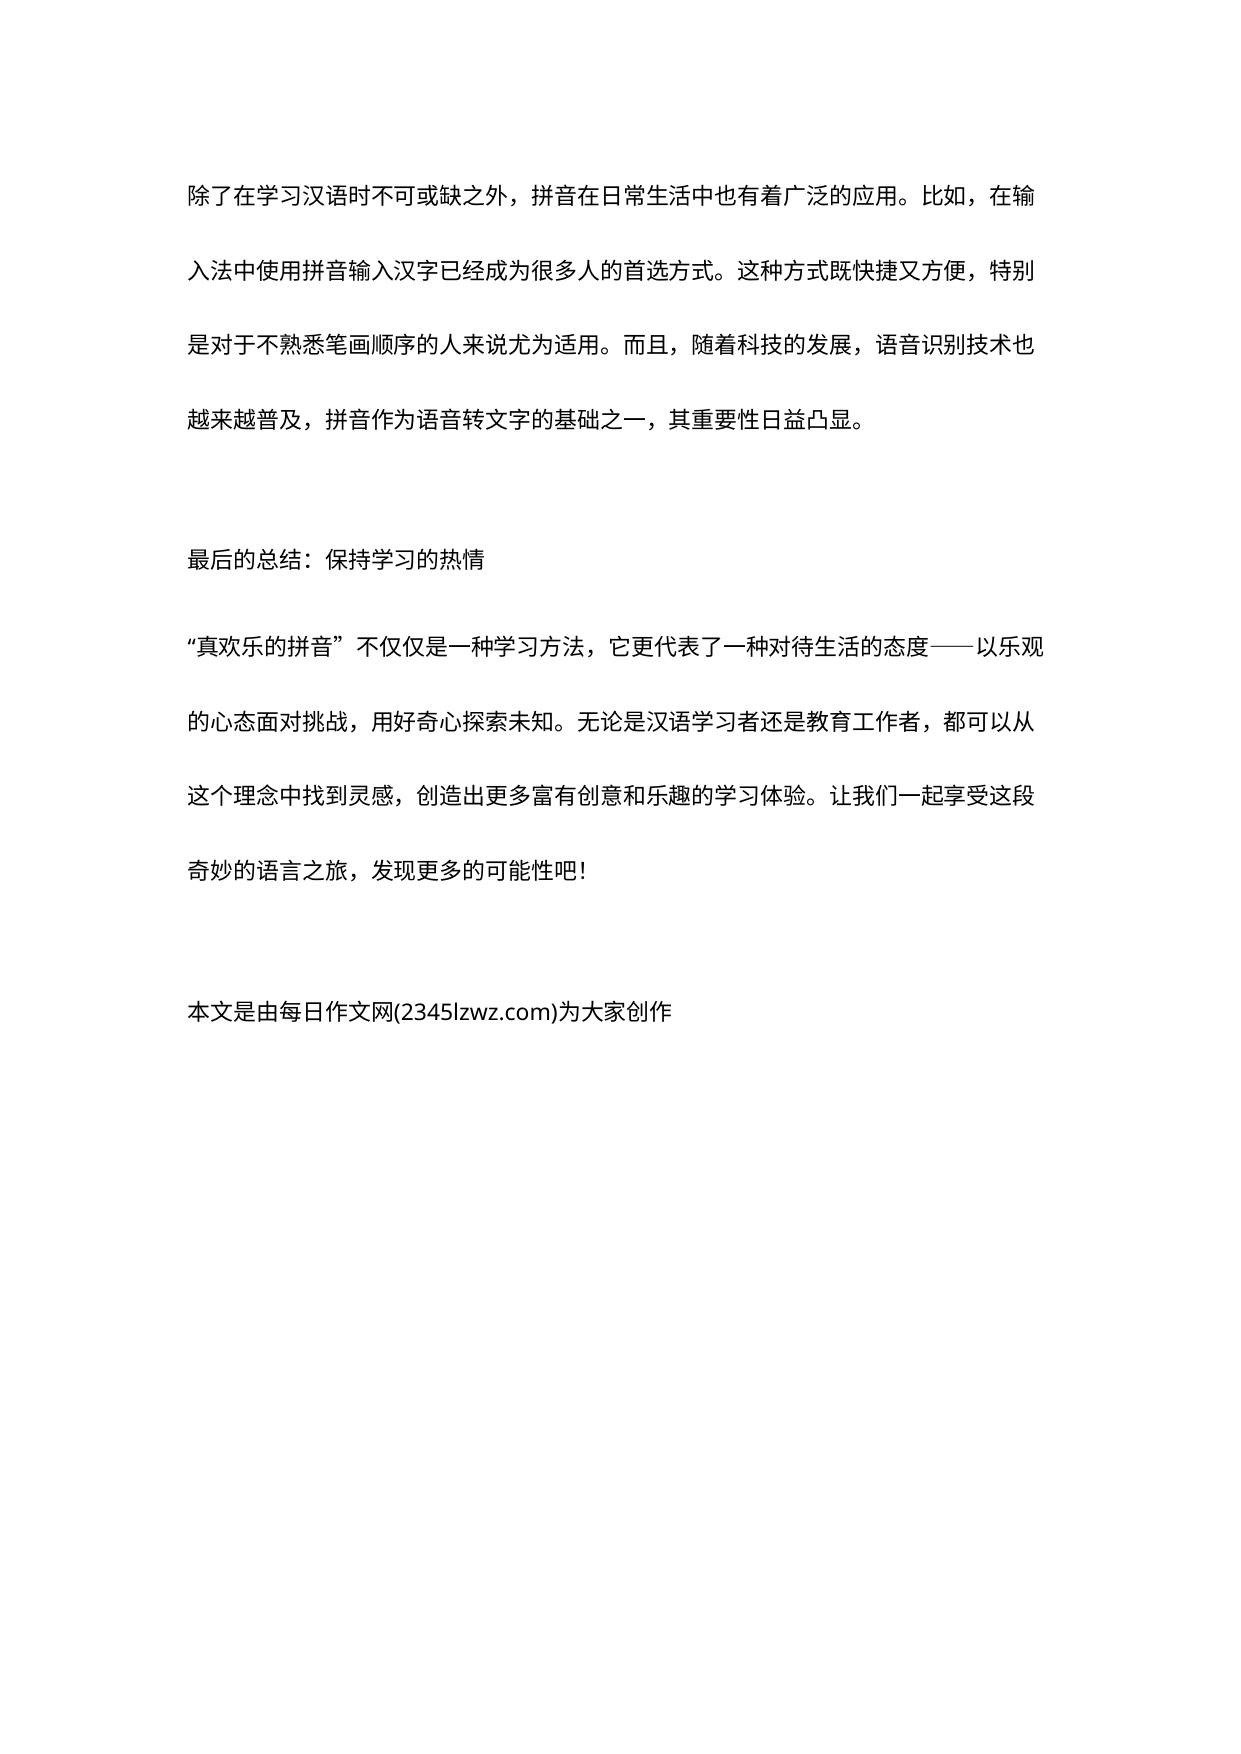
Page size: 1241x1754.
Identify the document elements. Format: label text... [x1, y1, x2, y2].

text 最后的总结：保持学习的热情 [187, 526, 1053, 591]
text 本文是由每日作文网(2345lzwz.com)为大家创作 [187, 977, 1053, 1042]
text “真欢乐的拼音”不仅仅是一种学习方法，它更代表了一种对待生活的态度——以乐观的心态面对挑战，用好奇心探索未知。无论是汉语学习者还是教育工作者，都可以从这个理念中找到灵感，创造出更多富有创意和乐趣的学习体验。让我们一起享受这段奇妙的语言之旅，发现更多的可能性吧！ [187, 613, 1053, 902]
text 除了在学习汉语时不可或缺之外，拼音在日常生活中也有着广泛的应用。比如，在输入法中使用拼音输入汉字已经成为很多人的首选方式。这种方式既快捷又方便，特别是对于不熟悉笔画顺序的人来说尤为适用。而且，随着科技的发展，语音识别技术也越来越普及，拼音作为语音转文字的基础之一，其重要性日益凸显。 [187, 162, 1053, 451]
